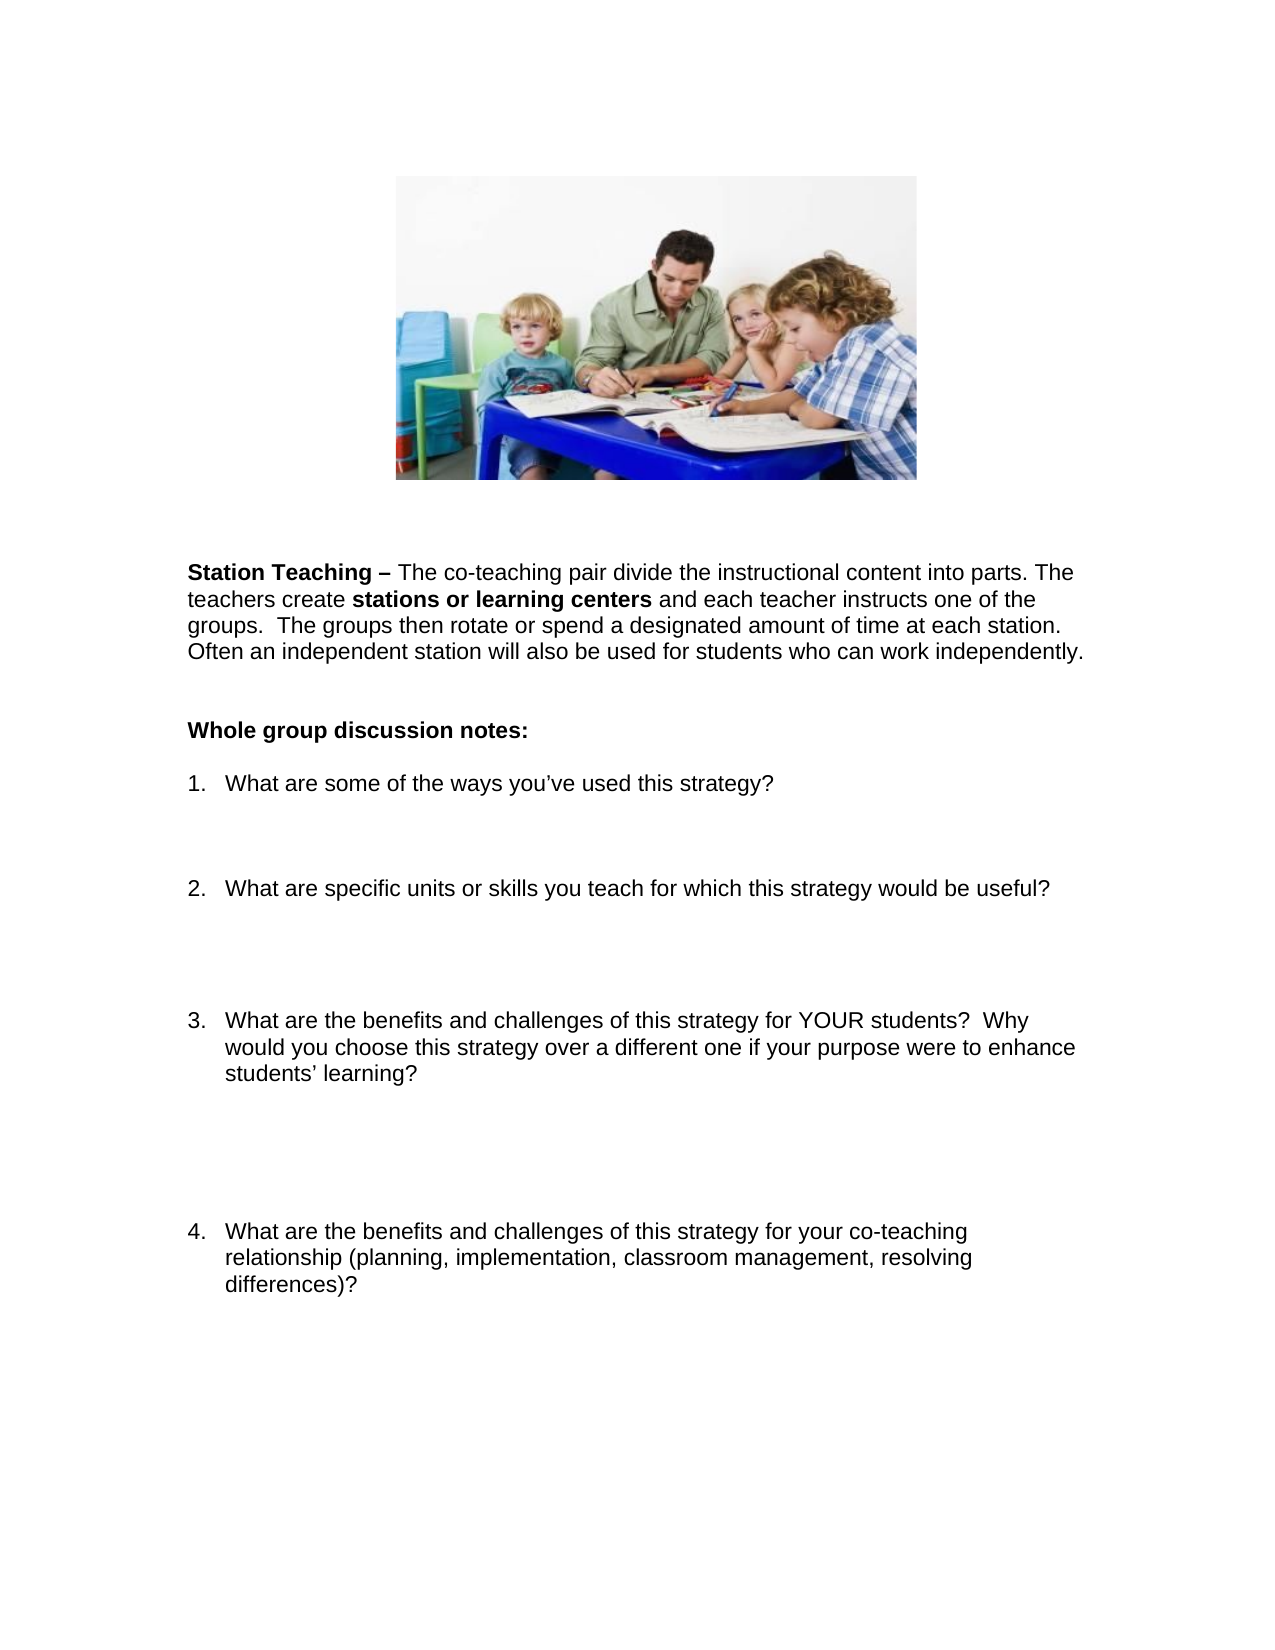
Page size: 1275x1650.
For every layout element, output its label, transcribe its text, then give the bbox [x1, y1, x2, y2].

text Station Teaching – The co-teaching pair divide the instructional content into parts. The teachers create stations or learning centers and each teacher instructs one of the groups. The groups then rotate or spend a designated amount of time at each station. Often an independent station will also be used for students who can work independently. [187, 559, 1087, 664]
list What are specific units or skills you teach for which this strategy would be useful? [187, 875, 1087, 902]
picture [395, 176, 917, 480]
list What are the benefits and challenges of this strategy for YOUR students? Why would you choose this strategy over a different one if your purpose were to enhance students’ learning? [187, 1007, 1087, 1086]
list What are some of the ways you’ve used this strategy? [187, 770, 1087, 796]
list What are the benefits and challenges of this strategy for your co-teaching relationship (planning, implementation, classroom management, resolving differences)? [187, 1218, 1087, 1297]
text Whole group discussion notes: [187, 717, 1087, 744]
